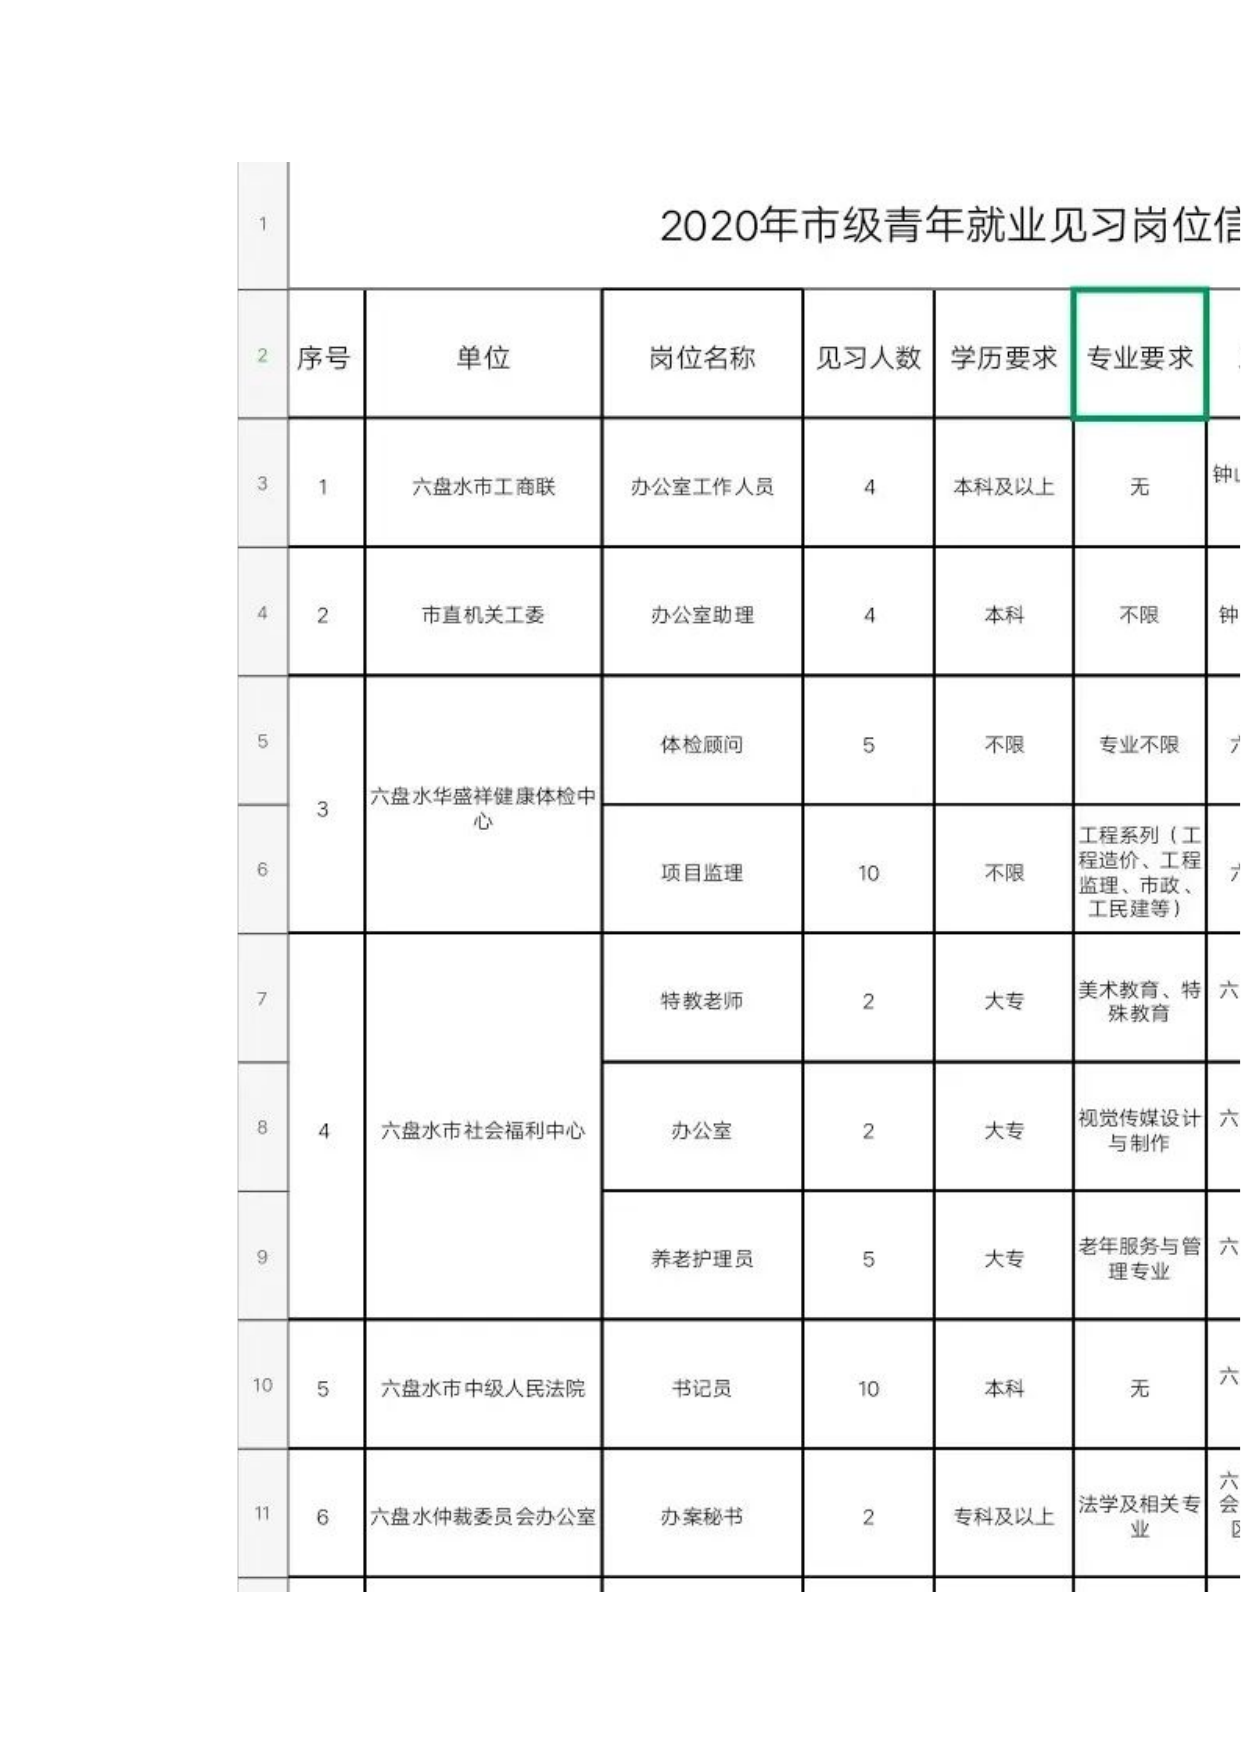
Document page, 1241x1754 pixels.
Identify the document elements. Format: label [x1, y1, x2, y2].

picture [237, 162, 1241, 1592]
